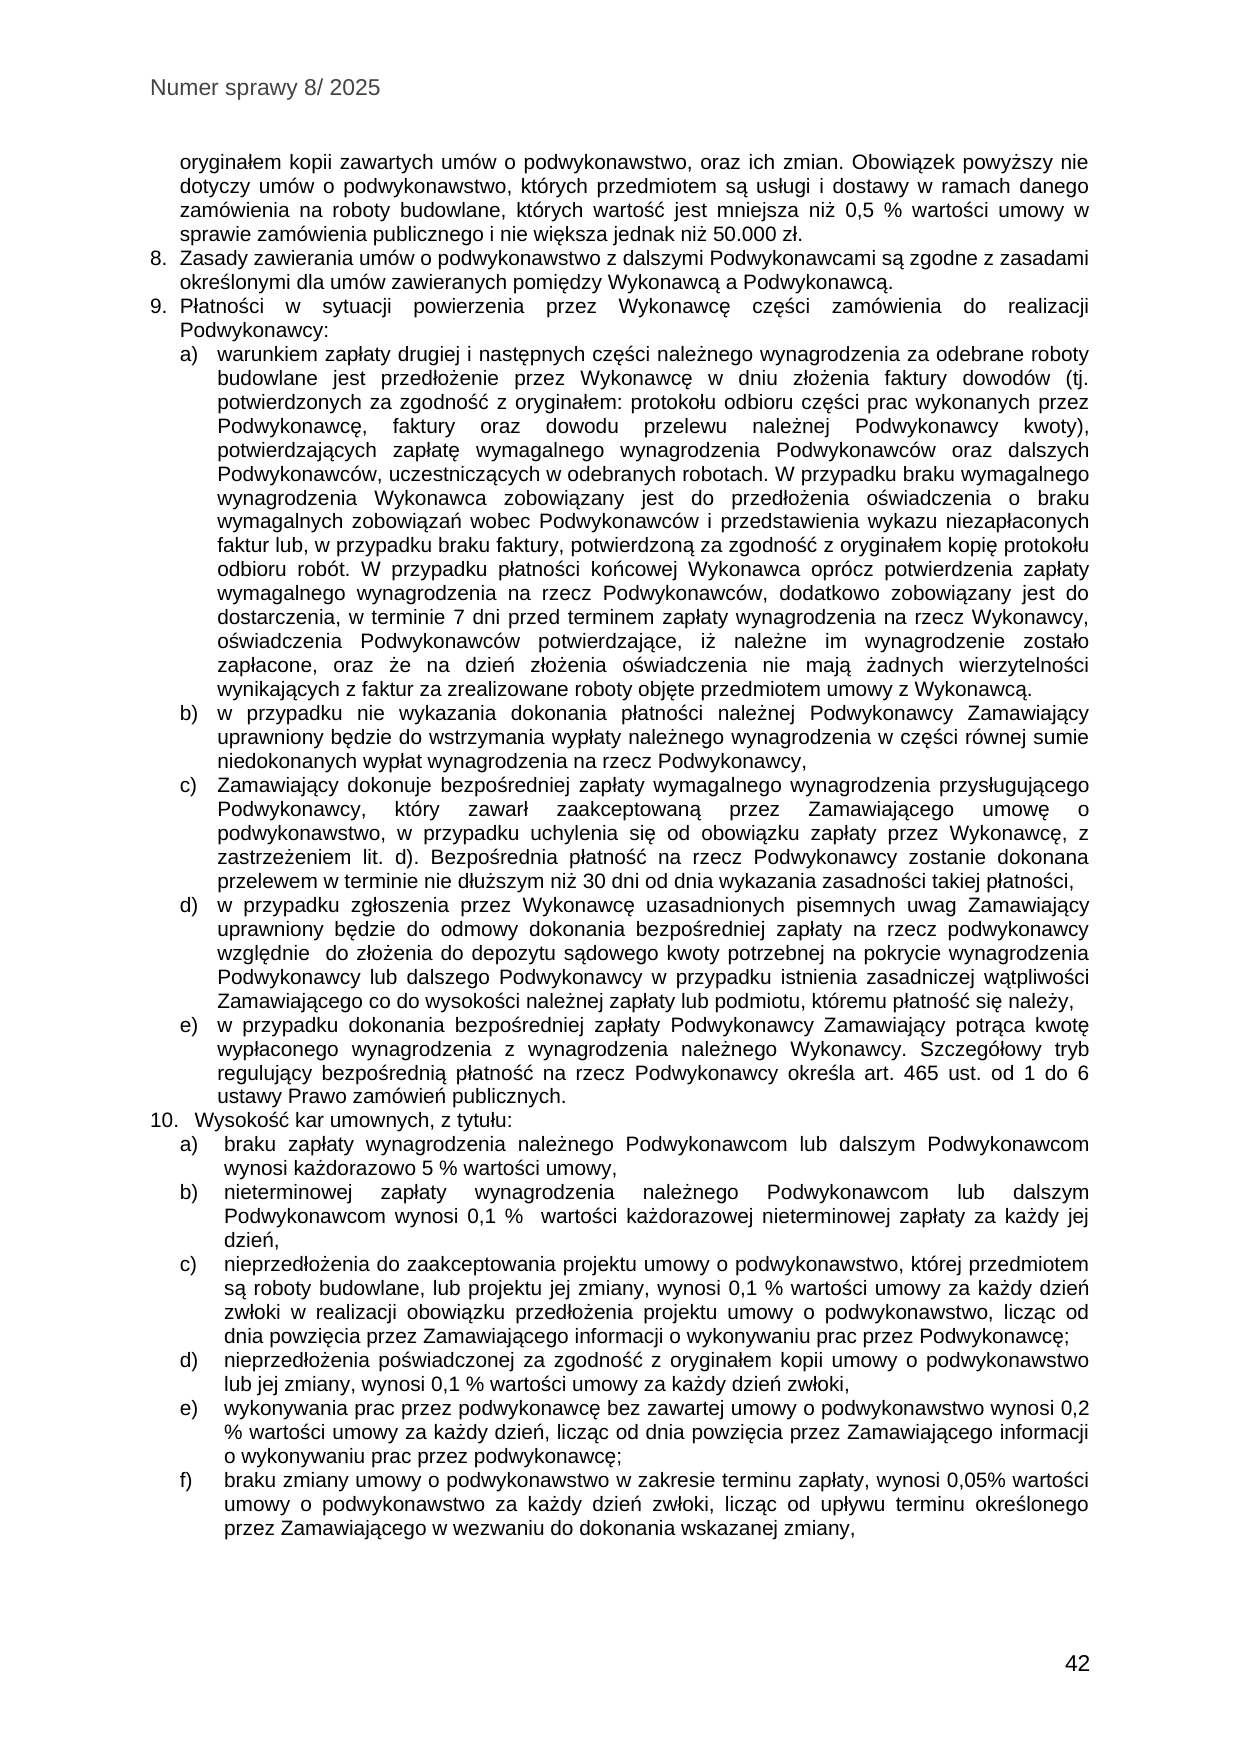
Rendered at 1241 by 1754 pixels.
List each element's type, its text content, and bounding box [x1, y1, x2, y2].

list braku zmiany umowy o podwykonawstwo w zakresie terminu zapłaty, wynosi 0,05% wartości umowy o podwykonawstwo za każdy dzień zwłoki, licząc od upływu terminu określonego przez Zamawiającego w wezwaniu do dokonania wskazanej zmiany, [179, 1468, 1090, 1539]
list Zamawiający dokonuje bezpośredniej zapłaty wymagalnego wynagrodzenia przysługującego Podwykonawcy, który zawarł zaakceptowaną przez Zamawiającego umowę o podwykonawstwo, w przypadku uchylenia się od obowiązku zapłaty przez Wykonawcę, z zastrzeżeniem lit. d). Bezpośrednia płatność na rzecz Podwykonawcy zostanie dokonana przelewem w terminie nie dłuższym niż 30 dni od dnia wykazania zasadności takiej płatności, [179, 773, 1090, 893]
list braku zapłaty wynagrodzenia należnego Podwykonawcom lub dalszym Podwykonawcom wynosi każdorazowo 5 % wartości umowy, [179, 1132, 1090, 1180]
list nieterminowej zapłaty wynagrodzenia należnego Podwykonawcom lub dalszym Podwykonawcom wynosi 0,1 % wartości każdorazowej nieterminowej zapłaty za każdy jej dzień, [179, 1180, 1090, 1252]
list w przypadku dokonania bezpośredniej zapłaty Podwykonawcy Zamawiający potrąca kwotę wypłaconego wynagrodzenia z wynagrodzenia należnego Wykonawcy. Szczegółowy tryb regulujący bezpośrednią płatność na rzecz Podwykonawcy określa art. 465 ust. od 1 do 6 ustawy Prawo zamówień publicznych. [179, 1012, 1090, 1108]
list warunkiem zapłaty drugiej i następnych części należnego wynagrodzenia za odebrane roboty budowlane jest przedłożenie przez Wykonawcę w dniu złożenia faktury dowodów (tj. potwierdzonych za zgodność z oryginałem: protokołu odbioru części prac wykonanych przez Podwykonawcę, faktury oraz dowodu przelewu należnej Podwykonawcy kwoty), potwierdzających zapłatę wymagalnego wynagrodzenia Podwykonawców oraz dalszych Podwykonawców, uczestniczących w odebranych robotach. W przypadku braku wymagalnego wynagrodzenia Wykonawca zobowiązany jest do przedłożenia oświadczenia o braku wymagalnych zobowiązań wobec Podwykonawców i przedstawienia wykazu niezapłaconych faktur lub, w przypadku braku faktury, potwierdzoną za zgodność z oryginałem kopię protokołu odbioru robót. W przypadku płatności końcowej Wykonawca oprócz potwierdzenia zapłaty wymagalnego wynagrodzenia na rzecz Podwykonawców, dodatkowo zobowiązany jest do dostarczenia, w terminie 7 dni przed terminem zapłaty wynagrodzenia na rzecz Wykonawcy, oświadczenia Podwykonawców potwierdzające, iż należne im wynagrodzenie zostało zapłacone, oraz że na dzień złożenia oświadczenia nie mają żadnych wierzytelności wynikających z faktur za zrealizowane roboty objęte przedmiotem umowy z Wykonawcą. [179, 342, 1090, 701]
list Płatności w sytuacji powierzenia przez Wykonawcę części zamówienia do realizacji Podwykonawcy: [150, 294, 1090, 342]
list nieprzedłożenia poświadczonej za zgodność z oryginałem kopii umowy o podwykonawstwo lub jej zmiany, wynosi 0,1 % wartości umowy za każdy dzień zwłoki, [179, 1348, 1090, 1396]
list nieprzedłożenia do zaakceptowania projektu umowy o podwykonawstwo, której przedmiotem są roboty budowlane, lub projektu jej zmiany, wynosi 0,1 % wartości umowy za każdy dzień zwłoki w realizacji obowiązku przedłożenia projektu umowy o podwykonawstwo, licząc od dnia powzięcia przez Zamawiającego informacji o wykonywaniu prac przez Podwykonawcę; [179, 1252, 1090, 1348]
list Zasady zawierania umów o podwykonawstwo z dalszymi Podwykonawcami są zgodne z zasadami określonymi dla umów zawieranych pomiędzy Wykonawcą a Podwykonawcą. [150, 246, 1090, 294]
list w przypadku nie wykazania dokonania płatności należnej Podwykonawcy Zamawiający uprawniony będzie do wstrzymania wypłaty należnego wynagrodzenia w części równej sumie niedokonanych wypłat wynagrodzenia na rzecz Podwykonawcy, [179, 701, 1090, 773]
list Wysokość kar umownych, z tytułu: [150, 1108, 1090, 1132]
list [150, 150, 1090, 246]
list w przypadku zgłoszenia przez Wykonawcę uzasadnionych pisemnych uwag Zamawiający uprawniony będzie do odmowy dokonania bezpośredniej zapłaty na rzecz podwykonawcy względnie do złożenia do depozytu sądowego kwoty potrzebnej na pokrycie wynagrodzenia Podwykonawcy lub dalszego Podwykonawcy w przypadku istnienia zasadniczej wątpliwości Zamawiającego co do wysokości należnej zapłaty lub podmiotu, któremu płatność się należy, [179, 893, 1090, 1012]
list wykonywania prac przez podwykonawcę bez zawartej umowy o podwykonawstwo wynosi 0,2 % wartości umowy za każdy dzień, licząc od dnia powzięcia przez Zamawiającego informacji o wykonywaniu prac przez podwykonawcę; [179, 1396, 1090, 1468]
